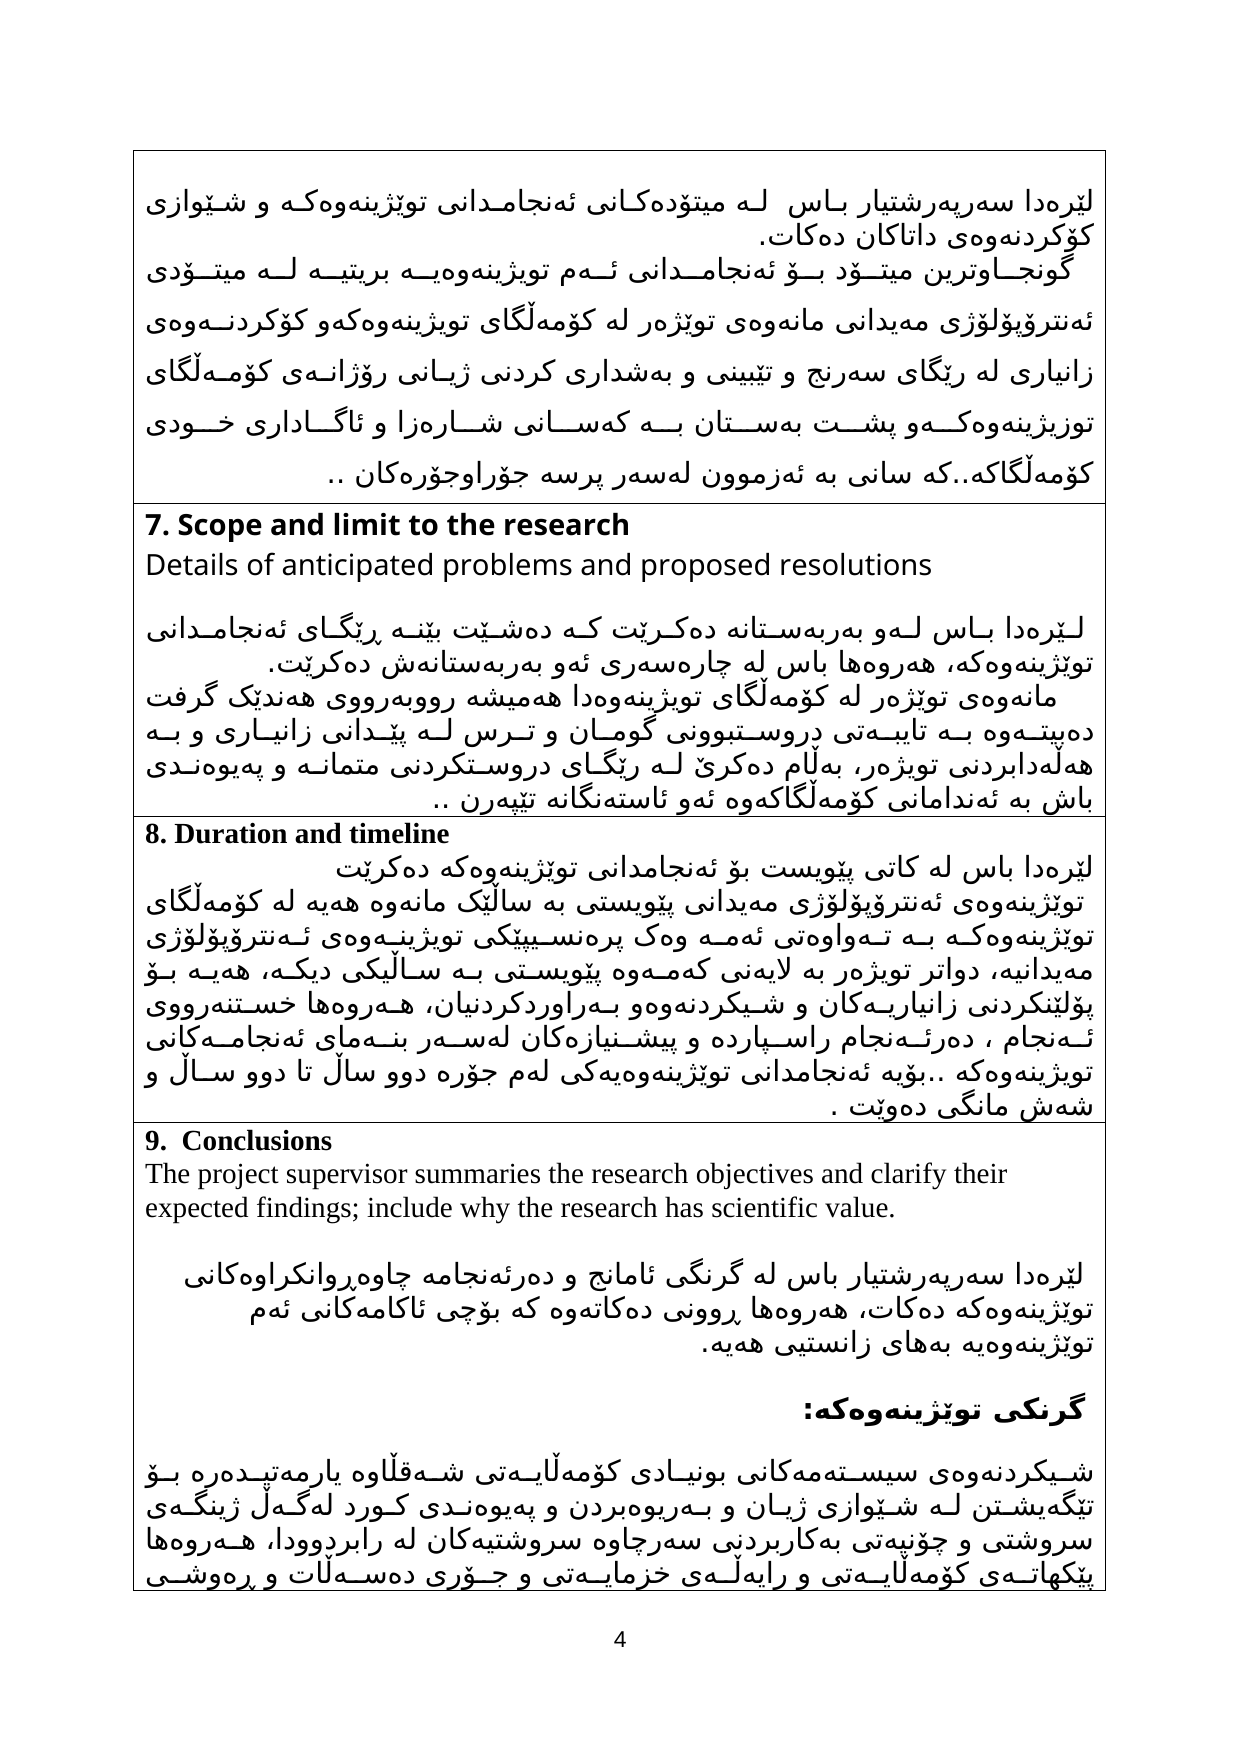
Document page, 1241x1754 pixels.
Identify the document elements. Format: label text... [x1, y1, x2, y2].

table_cell 8. Duration and timeline لێرەدا باس لە کاتی پێویست بۆ ئەنجامدانی توێژینەوەکە دەکرێت توێژینەوەی ئەنترۆپۆلۆژی مەیدانی پێویستی بە ساڵێک مانەوە هەیە لە کۆمەڵگای توێژینەوەکە بە تەواوەتی ئەمە وەک پرەنسیپێکی تویژینەوەی ئەنترۆپۆلۆژی مەیدانیە، دواتر تویژەر بە لایەنی کەمەوە پێویستی بە ساڵیکی دیکە، هەیە بۆ پۆلێنکردنی زانیاریەکان و شیکردنەوەو بەراوردکردنیان، هەروەها خستنەرووی ئەنجام ، دەرئەنجام راسپاردە و پیشنیازەکان لەسەر بنەمای ئەنجامەکانی تویژینەوەکە ..بۆیە ئەنجامدانی توێژینەوەیەکی لەم جۆرە دوو ساڵ تا دوو ساڵ و شەش مانگی دەوێت . [134, 817, 1105, 1122]
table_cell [134, 151, 1105, 503]
table_cell 7. Scope and limit to the research Details of anticipated problems and proposed resolutions لێرەدا باس لەو بەربەستانە دەکرێت کە دەشێت بێنە ڕێگای ئەنجامدانی توێژینەوەکە، هەروەها باس لە چارەسەری ئەو بەربەستانەش دەکرێت. مانەوەی توێژەر لە کۆمەڵگای تویژینەوەدا هەمیشە رووبەرووی هەندێک گرفت دەبیتەوە بە تایبەتی دروستبوونی گومان و ترس لە پێدانی زانیاری و بە هەڵەدابردنی تویژەر، بەڵام دەکرێ لە رێگای دروستکردنی متمانە و پەیوەندی باش بە ئەندامانی کۆمەڵگاکەوە ئەو ئاستەنگانە تێپەرن .. [134, 504, 1105, 816]
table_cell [134, 1123, 1105, 1590]
